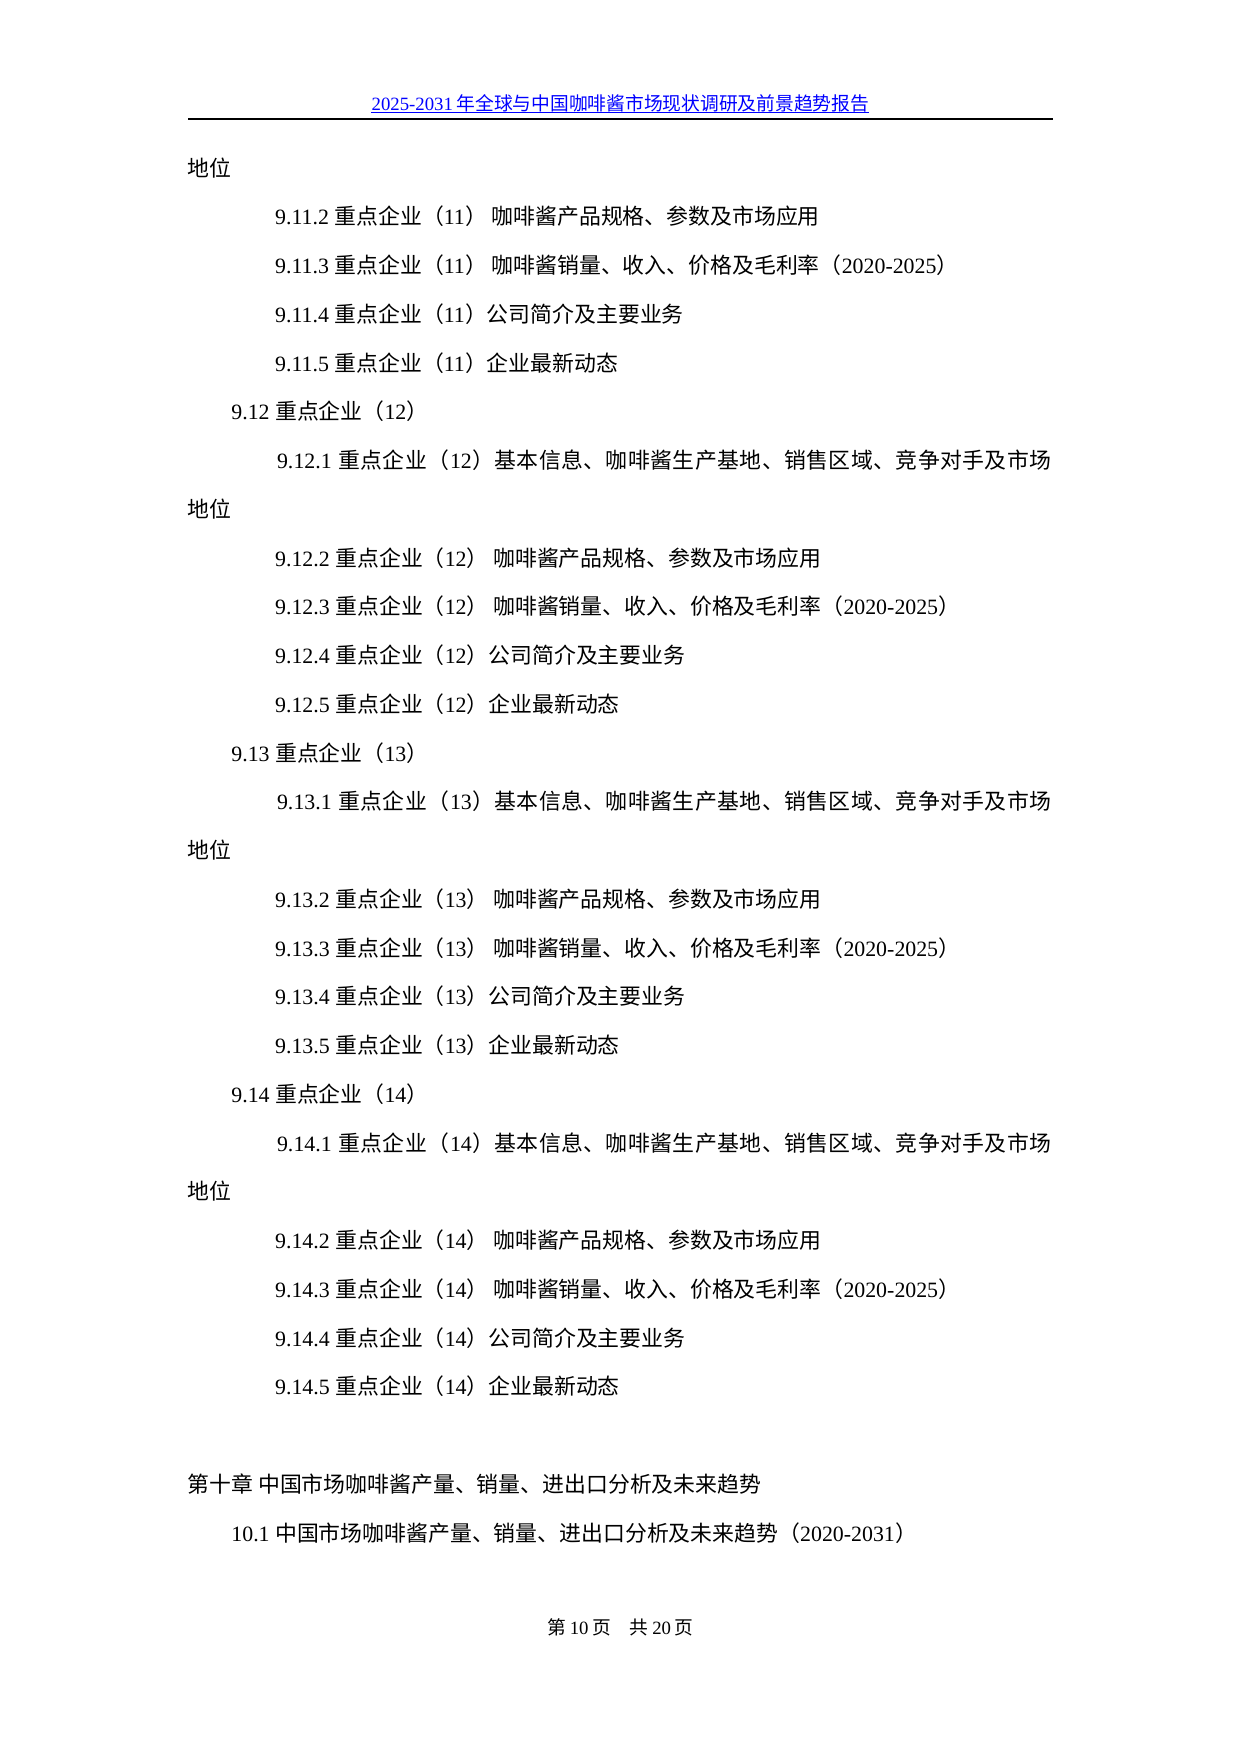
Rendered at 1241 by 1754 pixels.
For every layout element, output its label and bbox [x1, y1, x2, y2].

text [187, 150, 1053, 1548]
